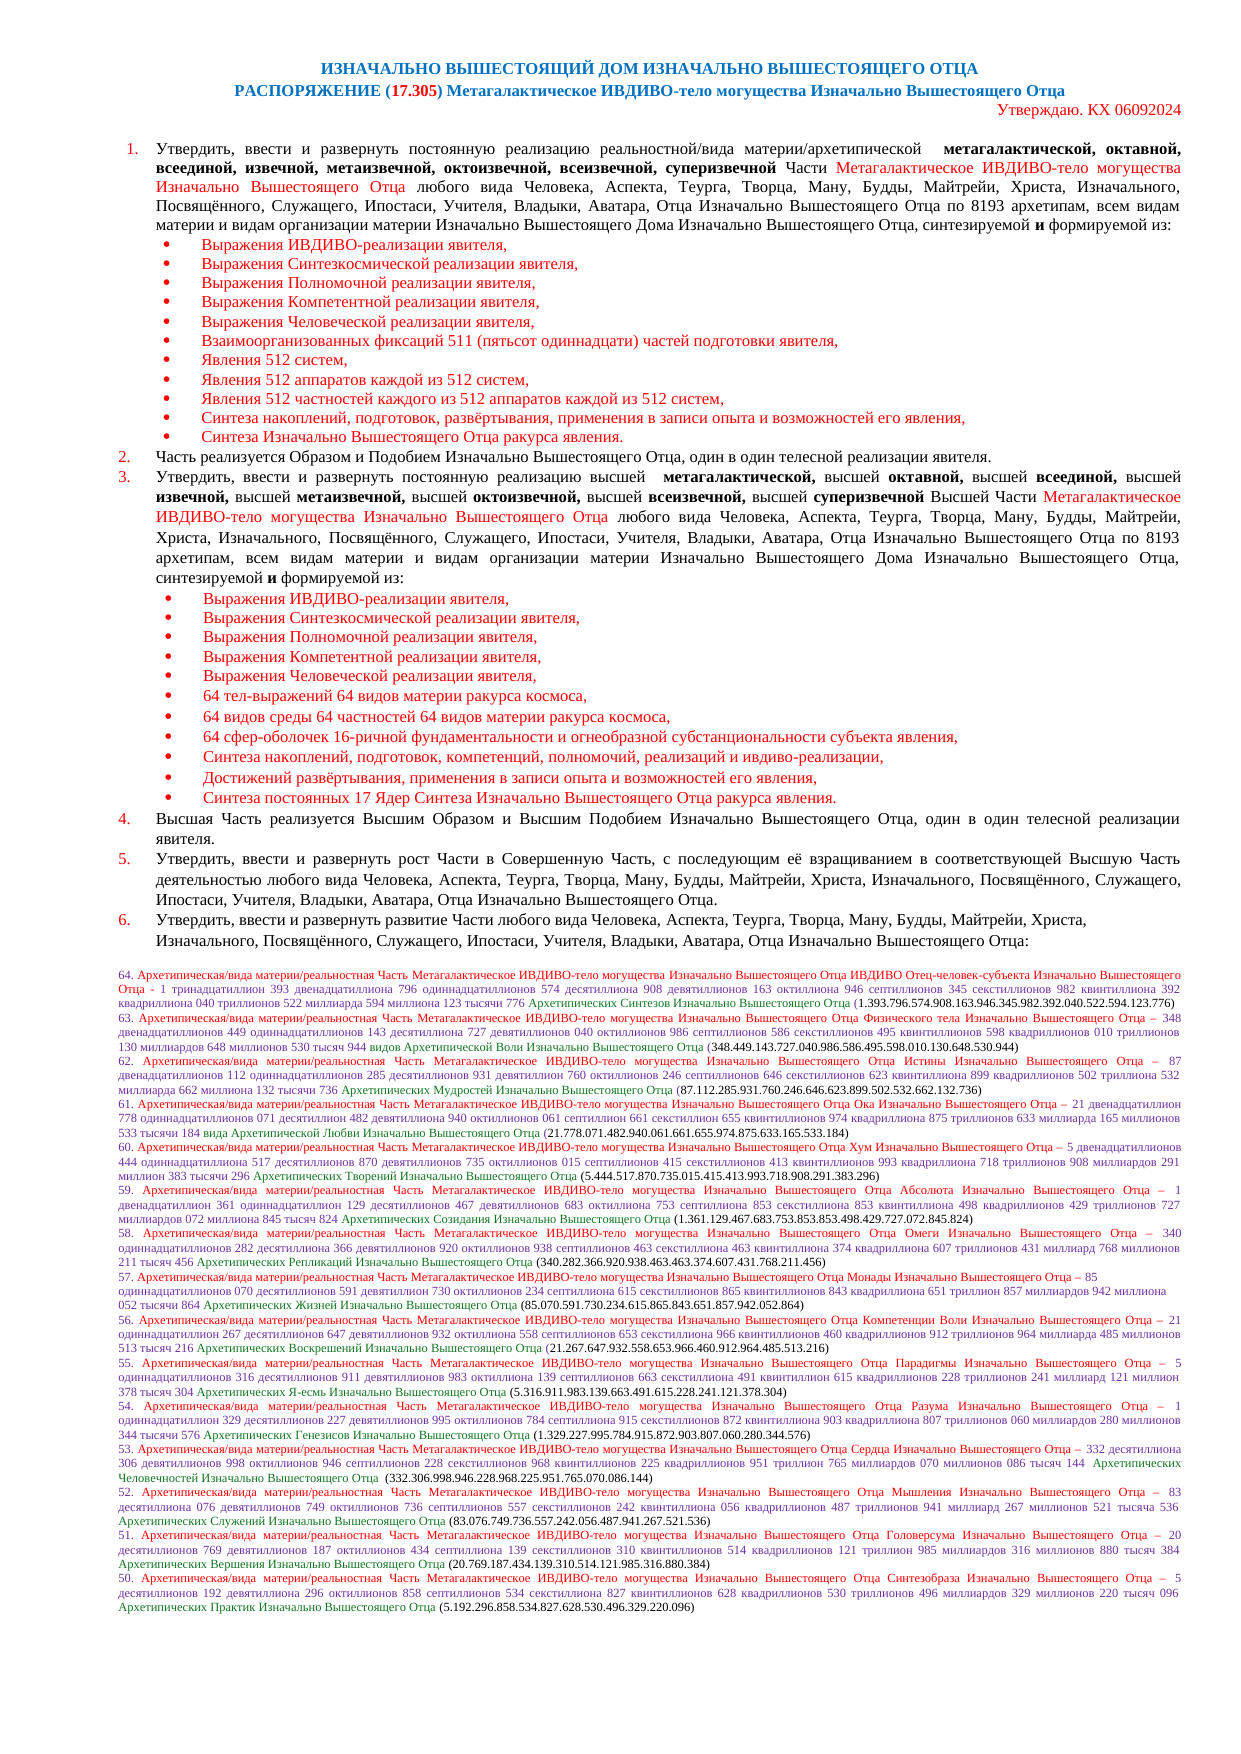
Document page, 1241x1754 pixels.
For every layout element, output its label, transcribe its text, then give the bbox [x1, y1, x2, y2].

text ИЗНАЧАЛЬНО ВЫШЕСТОЯЩИЙ ДОМ ИЗНАЧАЛЬНО ВЫШЕСТОЯЩЕГО ОТЦА [118, 59, 1181, 78]
subtitle РАСПОРЯЖЕНИЕ (17.305) Метагалактическое ИВДИВО-тело могущества Изначально Вышестоящего Отца [118, 81, 1181, 100]
text 56. Архетипическая/вида материи/реальностная Часть Метагалактическое ИВДИВО-тело могущества Изначально Вышестоящего Отца Компетенции Воли Изначально Вышестоящего Отца – 21 одиннадцатиллион 267 десятиллионов 647 девятиллионов 932 октиллиона 558 септиллионов 653 секстиллиона 966 квинтиллионов 460 квадриллионов 912 триллионов 964 миллиарда 485 миллионов 513 тысяч 216 Архетипических Воскрешений Изначально Вышестоящего Отца (21.267.647.932.558.653.966.460.912.964.485.513.216) [118, 1312, 1181, 1356]
list Утвердить, ввести и развернуть постоянную реализацию реальностной/вида материи/архетипической метагалактической, октавной, всеединой, извечной, метаизвечной, октоизвечной, всеизвечной, суперизвечной Части Метагалактическое ИВДИВО-тело могущества Изначально Вышестоящего Отца любого вида Человека, Аспекта, Теурга, Творца, Ману, Будды, Майтрейи, Христа, Изначального, Посвящённого, Служащего, Ипостаси, Учителя, Владыки, Аватара, Отца Изначально Вышестоящего Отца по 8193 архетипам, всем видам материи и видам организации материи Изначально Вышестоящего Дома Изначально Вышестоящего Отца, синтезируемой и формируемой из: [126, 138, 1181, 234]
text 57. Архетипическая/вида материи/реальностная Часть Метагалактическое ИВДИВО-тело могущества Изначально Вышестоящего Отца Монады Изначально Вышестоящего Отца – 85 одиннадцатиллионов 070 десятиллионов 591 девятиллион 730 октиллионов 234 септиллиона 615 секстиллионов 865 квинтиллионов 843 квадриллиона 651 триллион 857 миллиардов 942 миллиона 052 тысячи 864 Архетипических Жизней Изначально Вышестоящего Отца (85.070.591.730.234.615.865.843.651.857.942.052.864) [118, 1269, 1181, 1312]
list Синтеза Изначально Вышестоящего Отца ракурса явления. [163, 427, 1181, 446]
text 61. Архетипическая/вида материи/реальностная Часть Метагалактическое ИВДИВО-тело могущества Изначально Вышестоящего Отца Ока Изначально Вышестоящего Отца – 21 двенадцатиллион 778 одиннадцатиллионов 071 десятиллион 482 девятиллиона 940 октиллионов 061 септиллион 661 секстиллион 655 квинтиллионов 974 квадриллиона 875 триллионов 633 миллиарда 165 миллионов 533 тысячи 184 вида Архетипической Любви Изначально Вышестоящего Отца (21.778.071.482.940.061.661.655.974.875.633.165.533.184) [118, 1097, 1181, 1140]
list Выражения ИВДИВО-реализации явителя, [165, 588, 1181, 608]
text 51. Архетипическая/вида материи/реальностная Часть Метагалактическое ИВДИВО-тело могущества Изначально Вышестоящего Отца Головерсума Изначально Вышестоящего Отца – 20 десятиллионов 769 девятиллионов 187 октиллионов 434 септиллиона 139 секстиллионов 310 квинтиллионов 514 квадриллионов 121 триллион 985 миллиардов 316 миллионов 880 тысяч 384 Архетипических Вершения Изначально Вышестоящего Отца (20.769.187.434.139.310.514.121.985.316.880.384) [118, 1528, 1181, 1571]
list Явления 512 аппаратов каждой из 512 систем, [163, 369, 1181, 388]
list Синтеза накоплений, подготовок, компетенций, полномочий, реализаций и ивдиво-реализации, [165, 747, 1181, 767]
list Выражения Компетентной реализации явителя, [163, 292, 1181, 311]
list Выражения Человеческой реализации явителя, [163, 311, 1181, 331]
list Выражения Полномочной реализации явителя, [165, 627, 1181, 646]
text 64. Архетипическая/вида материи/реальностная Часть Метагалактическое ИВДИВО-тело могущества Изначально Вышестоящего Отца ИВДИВО Отец-человек-субъекта Изначально Вышестоящего Отца - 1 тринадцатиллион 393 двенадцатиллиона 796 одиннадцатиллионов 574 десятиллиона 908 девятиллионов 163 октиллиона 946 септиллионов 345 секстиллионов 982 квинтиллиона 392 квадриллиона 040 триллионов 522 миллиарда 594 миллиона 123 тысячи 776 Архетипических Синтезов Изначально Вышестоящего Отца (1.393.796.574.908.163.946.345.982.392.040.522.594.123.776) [118, 967, 1181, 1011]
list Явления 512 систем, [163, 350, 1181, 369]
list Синтеза постоянных 17 Ядер Синтеза Изначально Вышестоящего Отца ракурса явления. [165, 788, 1181, 807]
list Утвердить, ввести и развернуть развитие Части любого вида Человека, Аспекта, Теурга, Творца, Ману, Будды, Майтрейи, Христа, Изначального, Посвящённого, Служащего, Ипостаси, Учителя, Владыки, Аватара, Отца Изначально Вышестоящего Отца: [118, 910, 1181, 949]
list Взаимоорганизованных фиксаций 511 (пятьсот одиннадцати) частей подготовки явителя, [163, 331, 1181, 350]
list Выражения Синтезкосмической реализации явителя, [165, 608, 1181, 627]
list 64 тел-выражений 64 видов материи ракурса космоса, [165, 686, 1181, 705]
text 55. Архетипическая/вида материи/реальностная Часть Метагалактическое ИВДИВО-тело могущества Изначально Вышестоящего Отца Парадигмы Изначально Вышестоящего Отца – 5 одиннадцатиллионов 316 десятиллионов 911 девятиллионов 983 октиллиона 139 септиллионов 663 секстиллиона 491 квинтиллион 615 квадриллионов 228 триллионов 241 миллиард 121 миллион 378 тысяч 304 Архетипических Я-есмь Изначально Вышестоящего Отца (5.316.911.983.139.663.491.615.228.241.121.378.304) [118, 1356, 1181, 1399]
list Синтеза накоплений, подготовок, развёртывания, применения в записи опыта и возможностей его явления, [163, 408, 1181, 427]
list Утвердить, ввести и развернуть рост Части в Совершенную Часть, с последующим её взращиванием в соответствующей Высшую Часть деятельностью любого вида Человека, Аспекта, Теурга, Творца, Ману, Будды, Майтрейи, Христа, Изначального, Посвящённого, Служащего, Ипостаси, Учителя, Владыки, Аватара, Отца Изначально Вышестоящего Отца. [118, 849, 1181, 909]
text 53. Архетипическая/вида материи/реальностная Часть Метагалактическое ИВДИВО-тело могущества Изначально Вышестоящего Отца Сердца Изначально Вышестоящего Отца – 332 десятиллиона 306 девятиллионов 998 октиллионов 946 септиллионов 228 секстиллионов 968 квинтиллионов 225 квадриллионов 951 триллион 765 миллиардов 070 миллионов 086 тысяч 144 Архетипических Человечностей Изначально Вышестоящего Отца (332.306.998.946.228.968.225.951.765.070.086.144) [118, 1442, 1181, 1485]
text 58. Архетипическая/вида материи/реальностная Часть Метагалактическое ИВДИВО-тело могущества Изначально Вышестоящего Отца Омеги Изначально Вышестоящего Отца – 340 одиннадцатиллионов 282 десятиллиона 366 девятиллионов 920 октиллионов 938 септиллионов 463 секстиллиона 463 квинтиллиона 374 квадриллиона 607 триллионов 431 миллиард 768 миллионов 211 тысяч 456 Архетипических Репликаций Изначально Вышестоящего Отца (340.282.366.920.938.463.463.374.607.431.768.211.456) [118, 1226, 1181, 1269]
list Выражения Синтезкосмической реализации явителя, [163, 254, 1181, 273]
list Явления 512 частностей каждого из 512 аппаратов каждой из 512 систем, [163, 388, 1181, 408]
list Выражения Человеческой реализации явителя, [165, 666, 1181, 685]
text 54. Архетипическая/вида материи/реальностная Часть Метагалактическое ИВДИВО-тело могущества Изначально Вышестоящего Отца Разума Изначально Вышестоящего Отца – 1 одиннадцатиллион 329 десятиллионов 227 девятиллионов 995 октиллионов 784 септиллиона 915 секстиллионов 872 квинтиллиона 903 квадриллиона 807 триллионов 060 миллиардов 280 миллионов 344 тысячи 576 Архетипических Генезисов Изначально Вышестоящего Отца (1.329.227.995.784.915.872.903.807.060.280.344.576) [118, 1399, 1181, 1442]
text 52. Архетипическая/вида материи/реальностная Часть Метагалактическое ИВДИВО-тело могущества Изначально Вышестоящего Отца Мышления Изначально Вышестоящего Отца – 83 десятиллиона 076 девятиллионов 749 октиллионов 736 септиллионов 557 секстиллионов 242 квинтиллиона 056 квадриллионов 487 триллионов 941 миллиард 267 миллионов 521 тысяча 536 Архетипических Служений Изначально Вышестоящего Отца (83.076.749.736.557.242.056.487.941.267.521.536) [118, 1485, 1181, 1528]
list Утвердить, ввести и развернуть постоянную реализацию высшей метагалактической, высшей октавной, высшей всеединой, высшей извечной, высшей метаизвечной, высшей октоизвечной, высшей всеизвечной, высшей суперизвечной Высшей Части Метагалактическое ИВДИВО-тело могущества Изначально Вышестоящего Отца любого вида Человека, Аспекта, Теурга, Творца, Ману, Будды, Майтрейи, Христа, Изначального, Посвящённого, Служащего, Ипостаси, Учителя, Владыки, Аватара, Отца Изначально Вышестоящего Отца по 8193 архетипам, всем видам материи и видам организации материи Изначально Вышестоящего Дома Изначально Вышестоящего Отца, синтезируемой и формируемой из: [118, 467, 1181, 587]
list Выражения ИВДИВО-реализации явителя, [163, 234, 1181, 254]
text 63. Архетипическая/вида материи/реальностная Часть Метагалактическое ИВДИВО-тело могущества Изначально Вышестоящего Отца Физического тела Изначально Вышестоящего Отца – 348 двенадцатиллионов 449 одиннадцатиллионов 143 десятиллиона 727 девятиллионов 040 октиллионов 986 септиллионов 586 секстиллионов 495 квинтиллионов 598 квадриллионов 010 триллионов 130 миллиардов 648 миллионов 530 тысяч 944 видов Архетипической Воли Изначально Вышестоящего Отца (348.449.143.727.040.986.586.495.598.010.130.648.530.944) [118, 1011, 1181, 1054]
list Выражения Полномочной реализации явителя, [163, 273, 1181, 292]
list Выражения Компетентной реализации явителя, [165, 646, 1181, 666]
list Высшая Часть реализуется Высшим Образом и Высшим Подобием Изначально Вышестоящего Отца, один в один телесной реализации явителя. [118, 808, 1181, 848]
text Утверждаю. КХ 06092024 [118, 100, 1181, 119]
list Достижений развёртывания, применения в записи опыта и возможностей его явления, [165, 768, 1181, 787]
text 50. Архетипическая/вида материи/реальностная Часть Метагалактическое ИВДИВО-тело могущества Изначально Вышестоящего Отца Синтезобраза Изначально Вышестоящего Отца – 5 десятиллионов 192 девятиллиона 296 октиллионов 858 септиллионов 534 секстиллиона 827 квинтиллионов 628 квадриллионов 530 триллионов 496 миллиардов 329 миллионов 220 тысяч 096 Архетипических Практик Изначально Вышестоящего Отца (5.192.296.858.534.827.628.530.496.329.220.096) [118, 1571, 1181, 1614]
text 62. Архетипическая/вида материи/реальностная Часть Метагалактическое ИВДИВО-тело могущества Изначально Вышестоящего Отца Истины Изначально Вышестоящего Отца – 87 двенадцатиллионов 112 одиннадцатиллионов 285 десятиллионов 931 девятиллион 760 октиллионов 246 септиллионов 646 секстиллионов 623 квинтиллиона 899 квадриллионов 502 триллиона 532 миллиарда 662 миллиона 132 тысячи 736 Архетипических Мудростей Изначально Вышестоящего Отца (87.112.285.931.760.246.646.623.899.502.532.662.132.736) [118, 1054, 1181, 1097]
list 64 сфер-оболочек 16-ричной фундаментальности и огнеобразной субстанциональности субъекта явления, [165, 727, 1181, 746]
list Часть реализуется Образом и Подобием Изначально Вышестоящего Отца, один в один телесной реализации явителя. [118, 446, 1181, 466]
text 60. Архетипическая/вида материи/реальностная Часть Метагалактическое ИВДИВО-тело могущества Изначально Вышестоящего Отца Хум Изначально Вышестоящего Отца – 5 двенадцатиллионов 444 одиннадцатиллиона 517 десятиллионов 870 девятиллионов 735 октиллионов 015 септиллионов 415 секстиллионов 413 квинтиллионов 993 квадриллиона 718 триллионов 908 миллиардов 291 миллион 383 тысячи 296 Архетипических Творений Изначально Вышестоящего Отца (5.444.517.870.735.015.415.413.993.718.908.291.383.296) [118, 1140, 1181, 1183]
list 64 видов среды 64 частностей 64 видов материи ракурса космоса, [165, 706, 1181, 726]
text 59. Архетипическая/вида материи/реальностная Часть Метагалактическое ИВДИВО-тело могущества Изначально Вышестоящего Отца Абсолюта Изначально Вышестоящего Отца – 1 двенадцатиллион 361 одиннадцатиллион 129 десятиллионов 467 девятиллионов 683 октиллиона 753 септиллиона 853 секстиллиона 853 квинтиллиона 498 квадриллионов 429 триллионов 727 миллиардов 072 миллиона 845 тысяч 824 Архетипических Созидания Изначально Вышестоящего Отца (1.361.129.467.683.753.853.853.498.429.727.072.845.824) [118, 1183, 1181, 1226]
